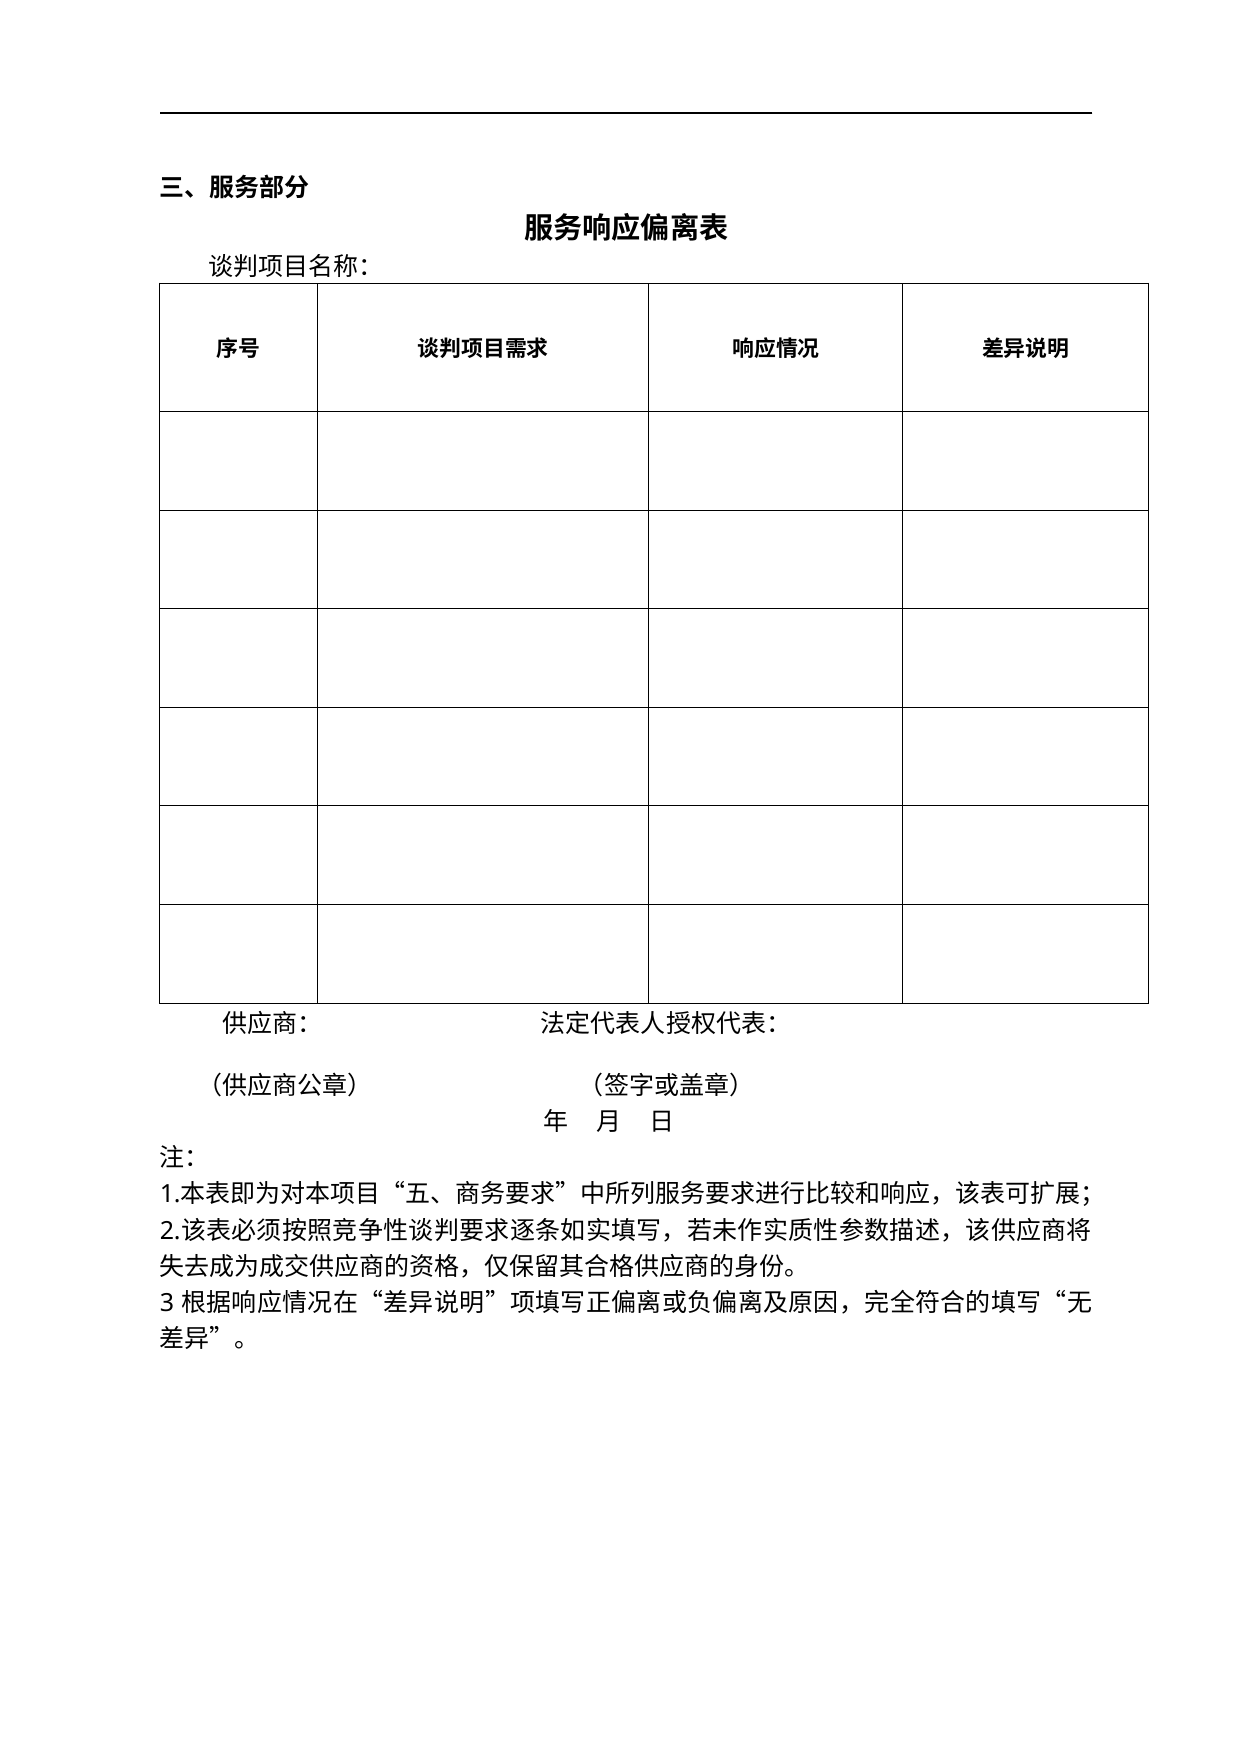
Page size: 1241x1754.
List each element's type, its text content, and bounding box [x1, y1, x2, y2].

table_cell [318, 806, 648, 904]
table_header 响应情况 [649, 284, 902, 411]
text 年 月 日 [159, 1101, 1092, 1138]
table_cell [903, 412, 1148, 509]
table_cell [649, 708, 902, 805]
text （供应商公章） （签字或盖章） [159, 1065, 1092, 1101]
text 服务响应偏离表 [159, 204, 1092, 246]
table_cell [160, 412, 317, 509]
table_cell [318, 905, 648, 1003]
table_cell [318, 609, 648, 707]
table_cell [160, 806, 317, 904]
table_cell [160, 511, 317, 608]
table_cell [318, 511, 648, 608]
table_cell [318, 708, 648, 805]
text 2.该表必须按照竞争性谈判要求逐条如实填写，若未作实质性参数描述，该供应商将失去成为成交供应商的资格，仅保留其合格供应商的身份。 [159, 1210, 1092, 1283]
text 1.本表即为对本项目“五、商务要求”中所列服务要求进行比较和响应，该表可扩展； [159, 1174, 1092, 1210]
table_header 差异说明 [903, 284, 1148, 411]
table_cell [318, 412, 648, 509]
table_cell [903, 806, 1148, 904]
subtitle 三、服务部分 [159, 168, 1092, 204]
table_cell [649, 511, 902, 608]
table_cell [160, 905, 317, 1003]
table_header 序号 [160, 284, 317, 411]
table_header 谈判项目需求 [318, 284, 648, 411]
table_cell [649, 609, 902, 707]
text 谈判项目名称： [159, 246, 1092, 283]
table_cell [649, 905, 902, 1003]
table_cell [649, 412, 902, 509]
table_cell [160, 708, 317, 805]
table_cell [903, 708, 1148, 805]
table_cell [903, 609, 1148, 707]
table_cell [649, 806, 902, 904]
text 注： [159, 1138, 1092, 1174]
text 供应商： 法定代表人授权代表： [159, 1004, 1092, 1040]
table_cell [160, 609, 317, 707]
text 3 根据响应情况在“差异说明”项填写正偏离或负偏离及原因，完全符合的填写“无差异”。 [159, 1283, 1092, 1355]
table_cell [903, 511, 1148, 608]
table_cell [903, 905, 1148, 1003]
